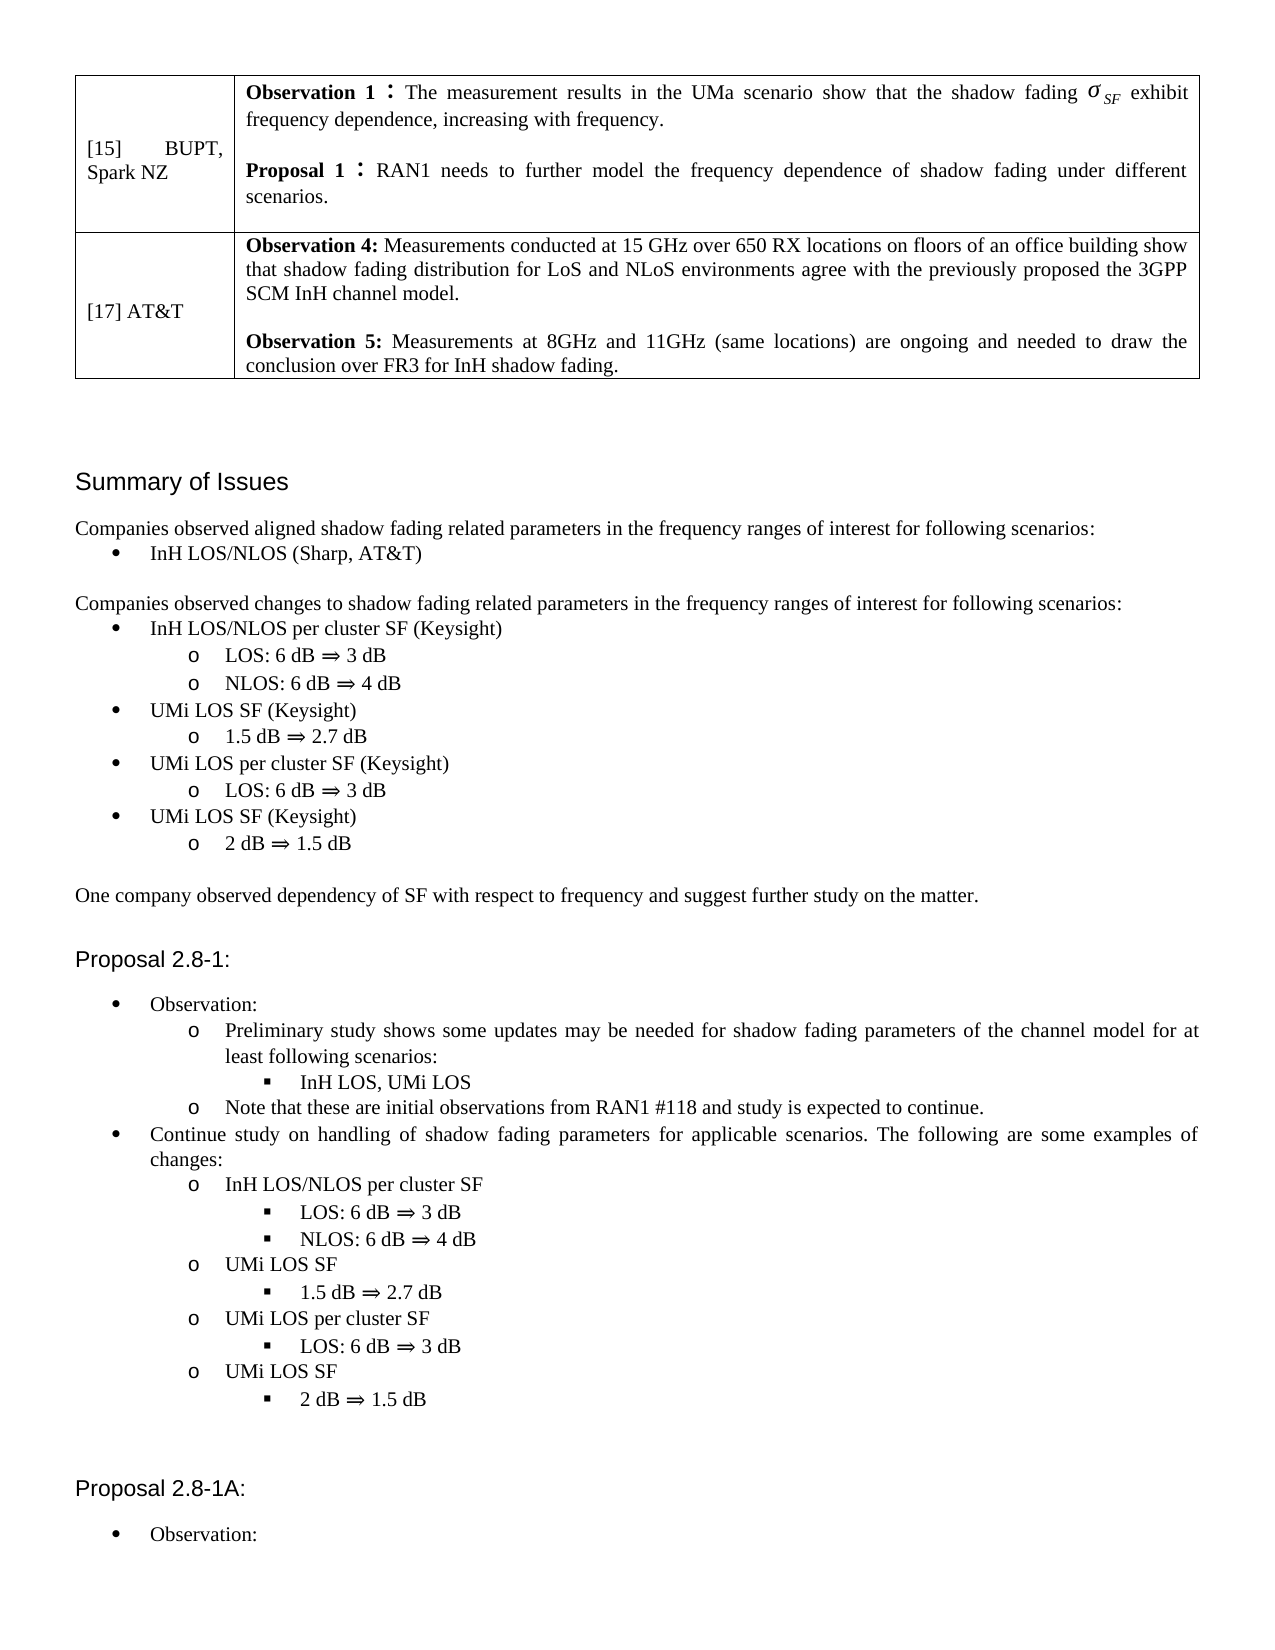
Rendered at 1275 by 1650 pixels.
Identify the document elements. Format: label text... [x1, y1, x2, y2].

list InH LOS/NLOS per cluster SF [187, 1172, 1200, 1198]
list NLOS: 6 dB ⇒ 4 dB [187, 670, 1200, 697]
list UMi LOS SF (Keysight) [112, 698, 1200, 722]
list UMi LOS per cluster SF (Keysight) [112, 751, 1200, 775]
list InH LOS/NLOS per cluster SF (Keysight) [112, 616, 1200, 640]
subtitle Proposal 2.8-1: [75, 946, 1200, 972]
list Preliminary study shows some updates may be needed for shadow fading parameters of the channel model for at least following scenarios: [187, 1017, 1200, 1068]
list LOS: 6 dB ⇒ 3 dB [262, 1199, 1200, 1224]
table_cell Observation 4: Measurements conducted at 15 GHz over 650 RX locations on floors of an office building show that shadow fading distribution for LoS and NLoS environments agree with the previously proposed the 3GPP SCM InH channel model. Observation 5: Measurements at 8GHz and 11GHz (same locations) are ongoing and needed to draw the conclusion over FR3 for InH shadow fading. [235, 233, 1199, 377]
list 1.5 dB ⇒ 2.7 dB [262, 1279, 1200, 1304]
text One company observed dependency of SF with respect to frequency and suggest further study on the matter. [75, 883, 1200, 907]
list 2 dB ⇒ 1.5 dB [187, 830, 1200, 857]
text Companies observed changes to shadow fading related parameters in the frequency ranges of interest for following scenarios: [75, 591, 1200, 615]
table_cell [15] BUPT, Spark NZ [76, 76, 234, 232]
list InH LOS/NLOS (Sharp, AT&T) [112, 541, 1200, 565]
list UMi LOS SF (Keysight) [112, 804, 1200, 828]
list Observation: [112, 992, 1200, 1016]
list Continue study on handling of shadow fading parameters for applicable scenarios. The following are some examples of changes: [112, 1122, 1200, 1171]
list LOS: 6 dB ⇒ 3 dB [187, 776, 1200, 803]
list NLOS: 6 dB ⇒ 4 dB [262, 1226, 1200, 1251]
list InH LOS, UMi LOS [262, 1069, 1200, 1094]
list 1.5 dB ⇒ 2.7 dB [187, 723, 1200, 750]
list Observation: [112, 1522, 1200, 1546]
list UMi LOS per cluster SF [187, 1306, 1200, 1331]
list 2 dB ⇒ 1.5 dB [262, 1386, 1200, 1411]
list Note that these are initial observations from RAN1 #118 and study is expected to continue. [187, 1095, 1200, 1121]
subtitle Proposal 2.8-1A: [75, 1475, 1200, 1502]
table_cell [17] AT&T [76, 233, 234, 377]
list UMi LOS SF [187, 1252, 1200, 1278]
list UMi LOS SF [187, 1359, 1200, 1385]
text Companies observed aligned shadow fading related parameters in the frequency ranges of interest for following scenarios: [75, 516, 1200, 539]
list LOS: 6 dB ⇒ 3 dB [187, 642, 1200, 668]
subtitle Summary of Issues [75, 467, 1200, 495]
list LOS: 6 dB ⇒ 3 dB [262, 1332, 1200, 1358]
table_cell Observation 1：The measurement results in the UMa scenario show that the shadow fading exhibit frequency dependence, increasing with frequency. Proposal 1：RAN1 needs to further model the frequency dependence of shadow fading under different scenarios. [235, 76, 1199, 232]
